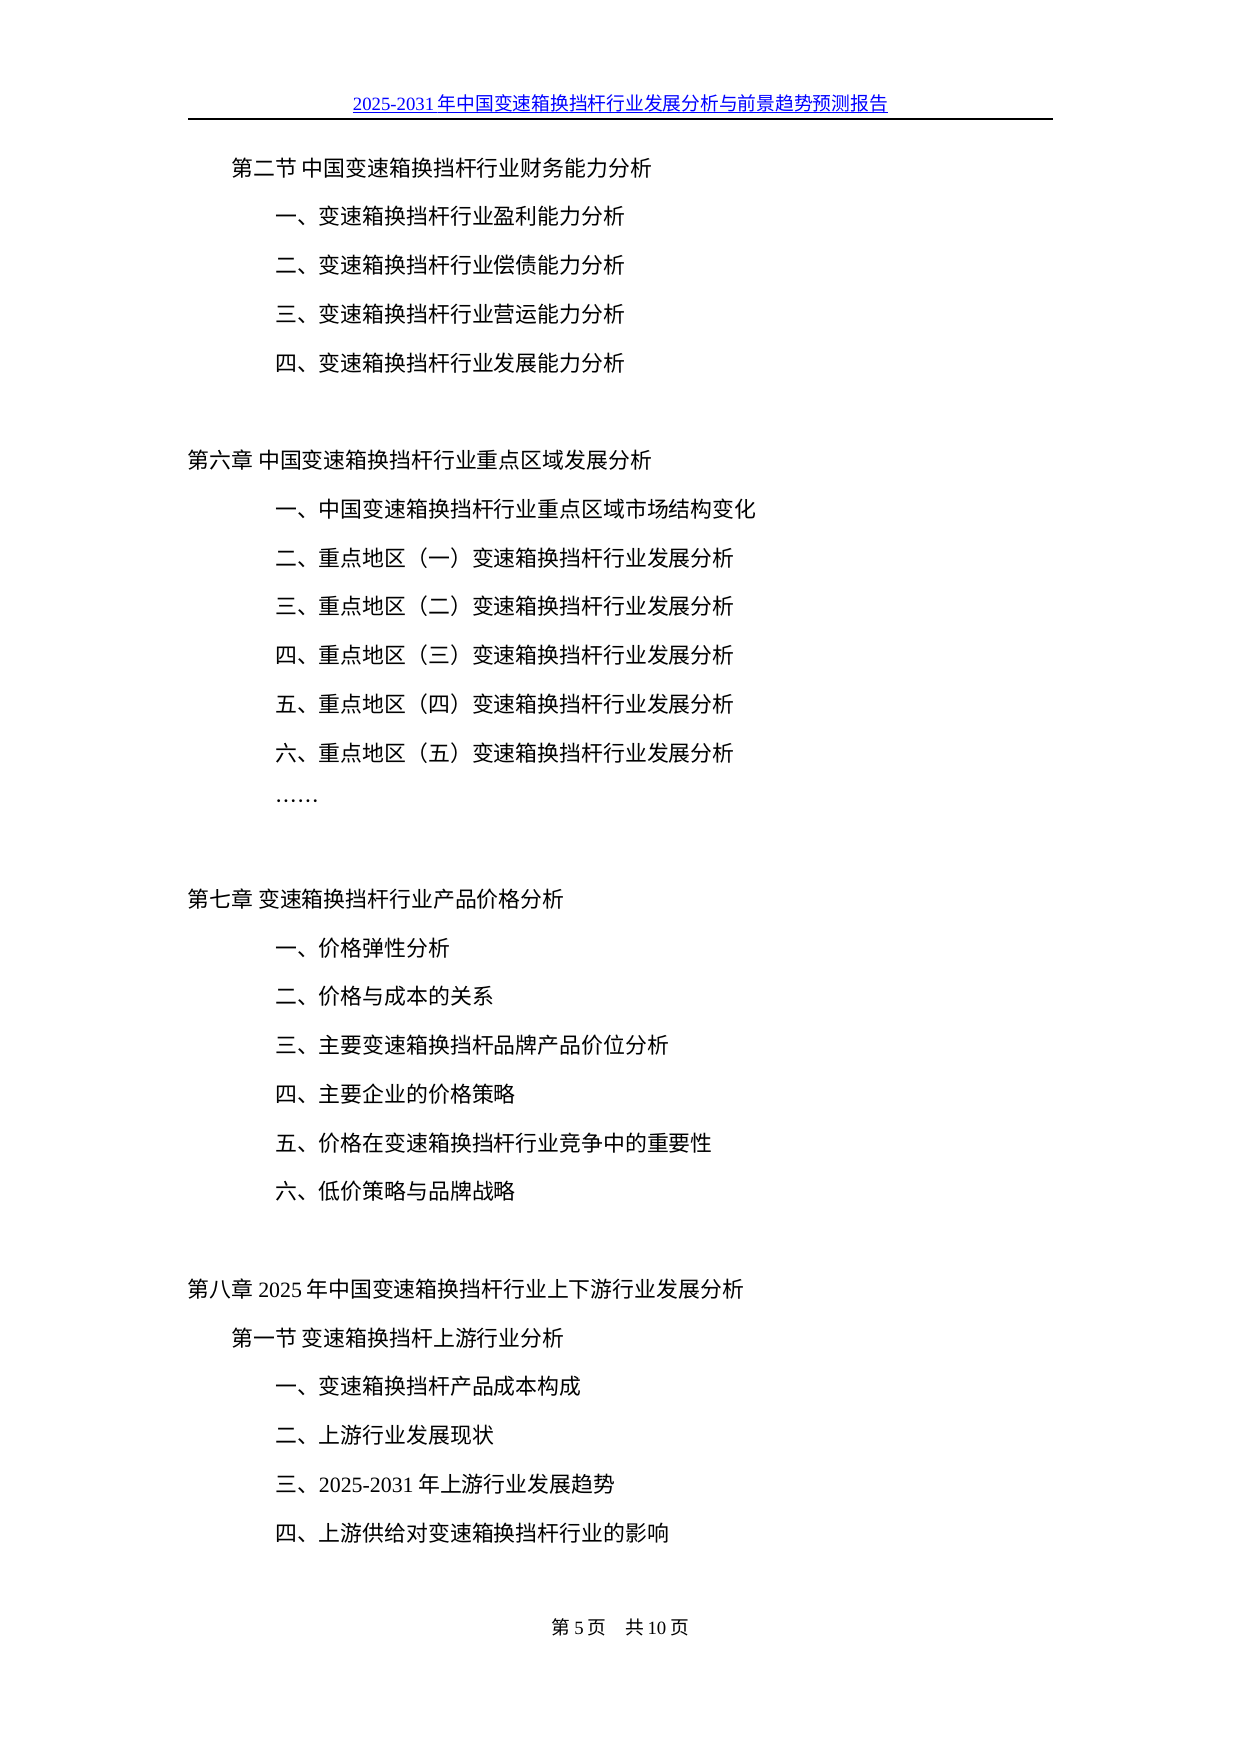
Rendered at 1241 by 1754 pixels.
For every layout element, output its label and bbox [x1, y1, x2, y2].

text [187, 150, 1053, 1548]
